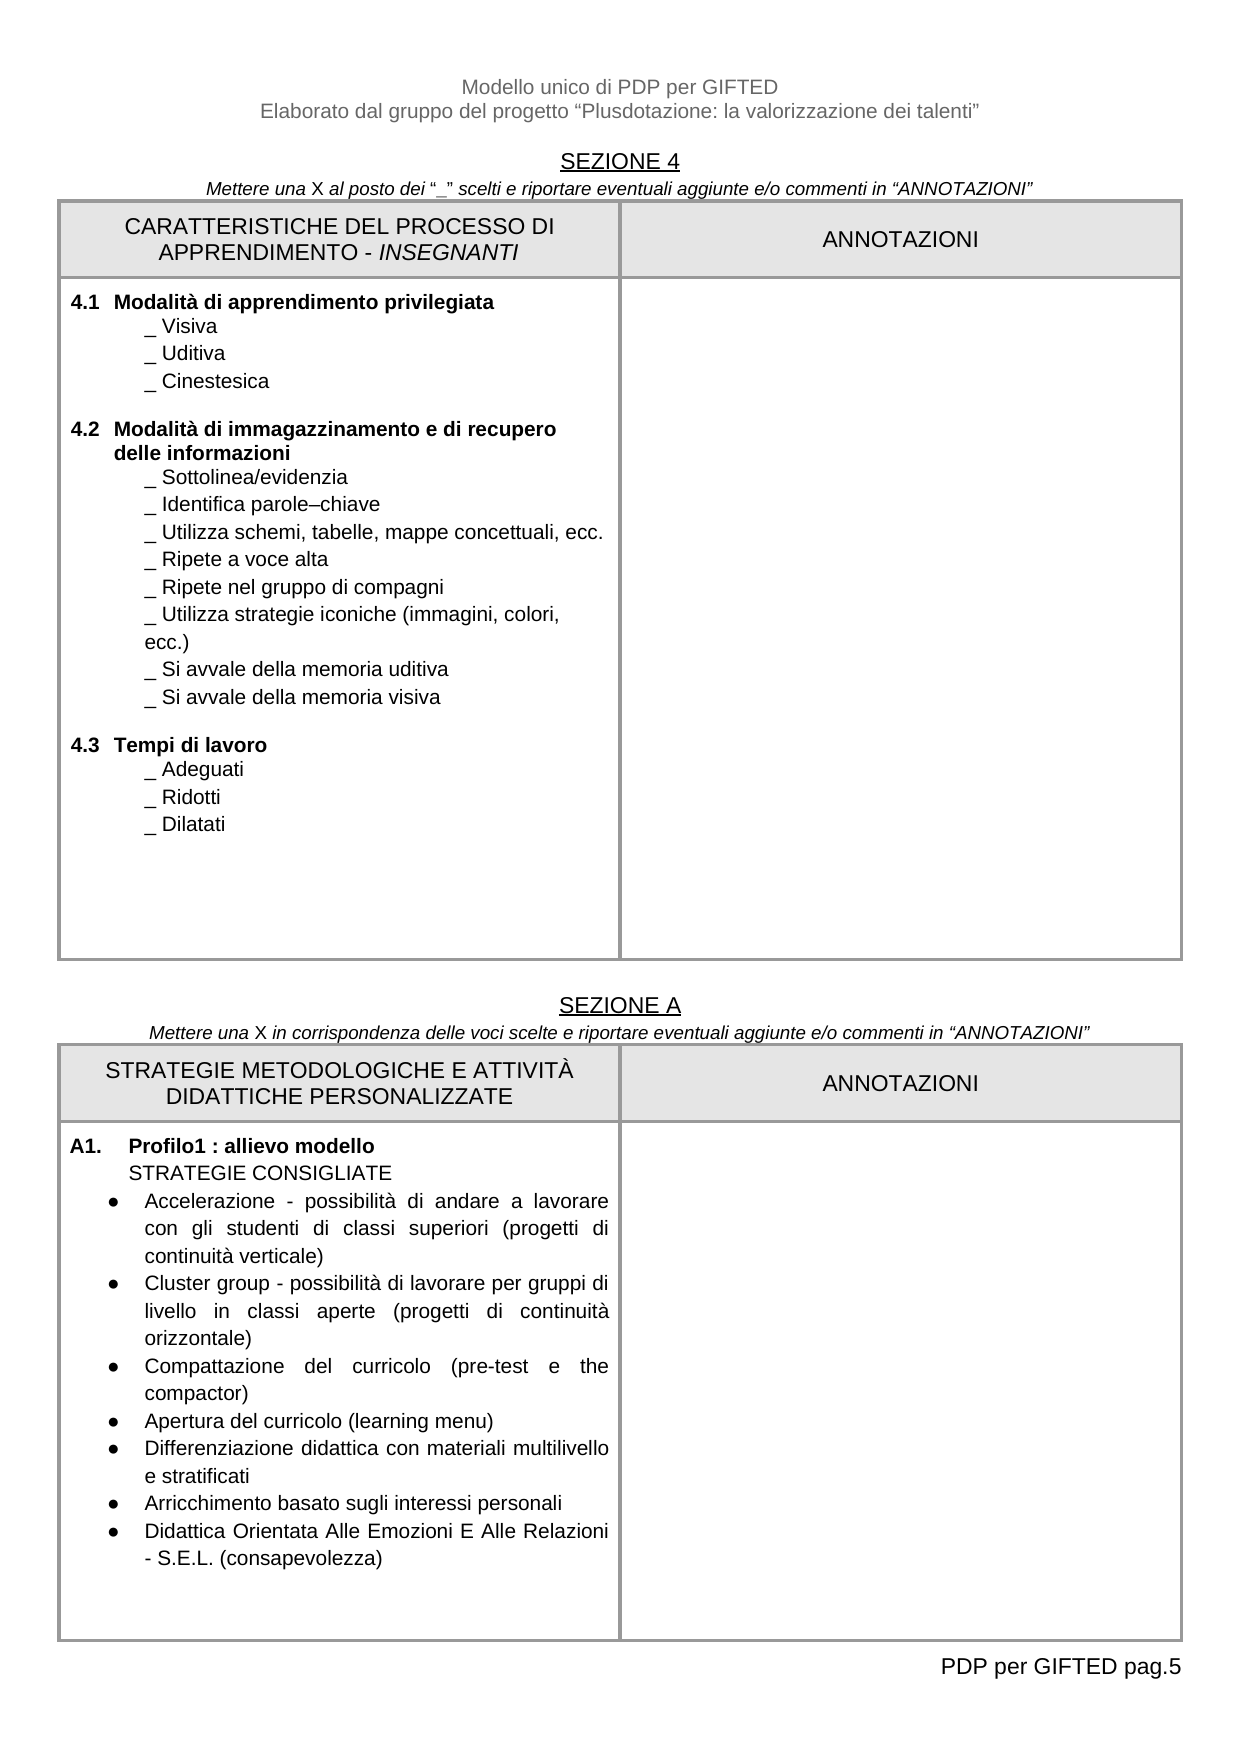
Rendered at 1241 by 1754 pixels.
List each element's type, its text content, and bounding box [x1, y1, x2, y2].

table_cell [622, 1123, 1180, 1639]
subtitle SEZIONE 4 [59, 148, 1181, 174]
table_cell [61, 1123, 618, 1639]
table_header ANNOTAZIONI [622, 203, 1180, 276]
table_header CARATTERISTICHE DEL PROCESSO DI APPRENDIMENTO - INSEGNANTI [61, 203, 618, 276]
table_header ANNOTAZIONI [622, 1046, 1180, 1120]
subtitle Mettere una X al posto dei “_” scelti e riportare eventuali aggiunte e/o commenti in “ANNOTAZIONI” [59, 178, 1181, 199]
subtitle Mettere una X in corrispondenza delle voci scelte e riportare eventuali aggiunte e/o commenti in “ANNOTAZIONI” [59, 1022, 1181, 1043]
table_cell Modalità di apprendimento privilegiata _ Visiva _ Uditiva _ Cinestesica Modalità di immagazzinamento e di recupero delle informazioni _ Sottolinea/evidenzia _ Identifica parole–chiave _ Utilizza schemi, tabelle, mappe concettuali, ecc. _ Ripete a voce alta _ Ripete nel gruppo di compagni _ Utilizza strategie iconiche (immagini, colori, ecc.) _ Si avvale della memoria uditiva _ Si avvale della memoria visiva Tempi di lavoro _ Adeguati _ Ridotti _ Dilatati [61, 279, 618, 958]
table_header STRATEGIE METODOLOGICHE E ATTIVITÀ DIDATTICHE PERSONALIZZATE [61, 1046, 618, 1120]
subtitle SEZIONE A [59, 992, 1181, 1018]
table_cell [622, 279, 1180, 958]
